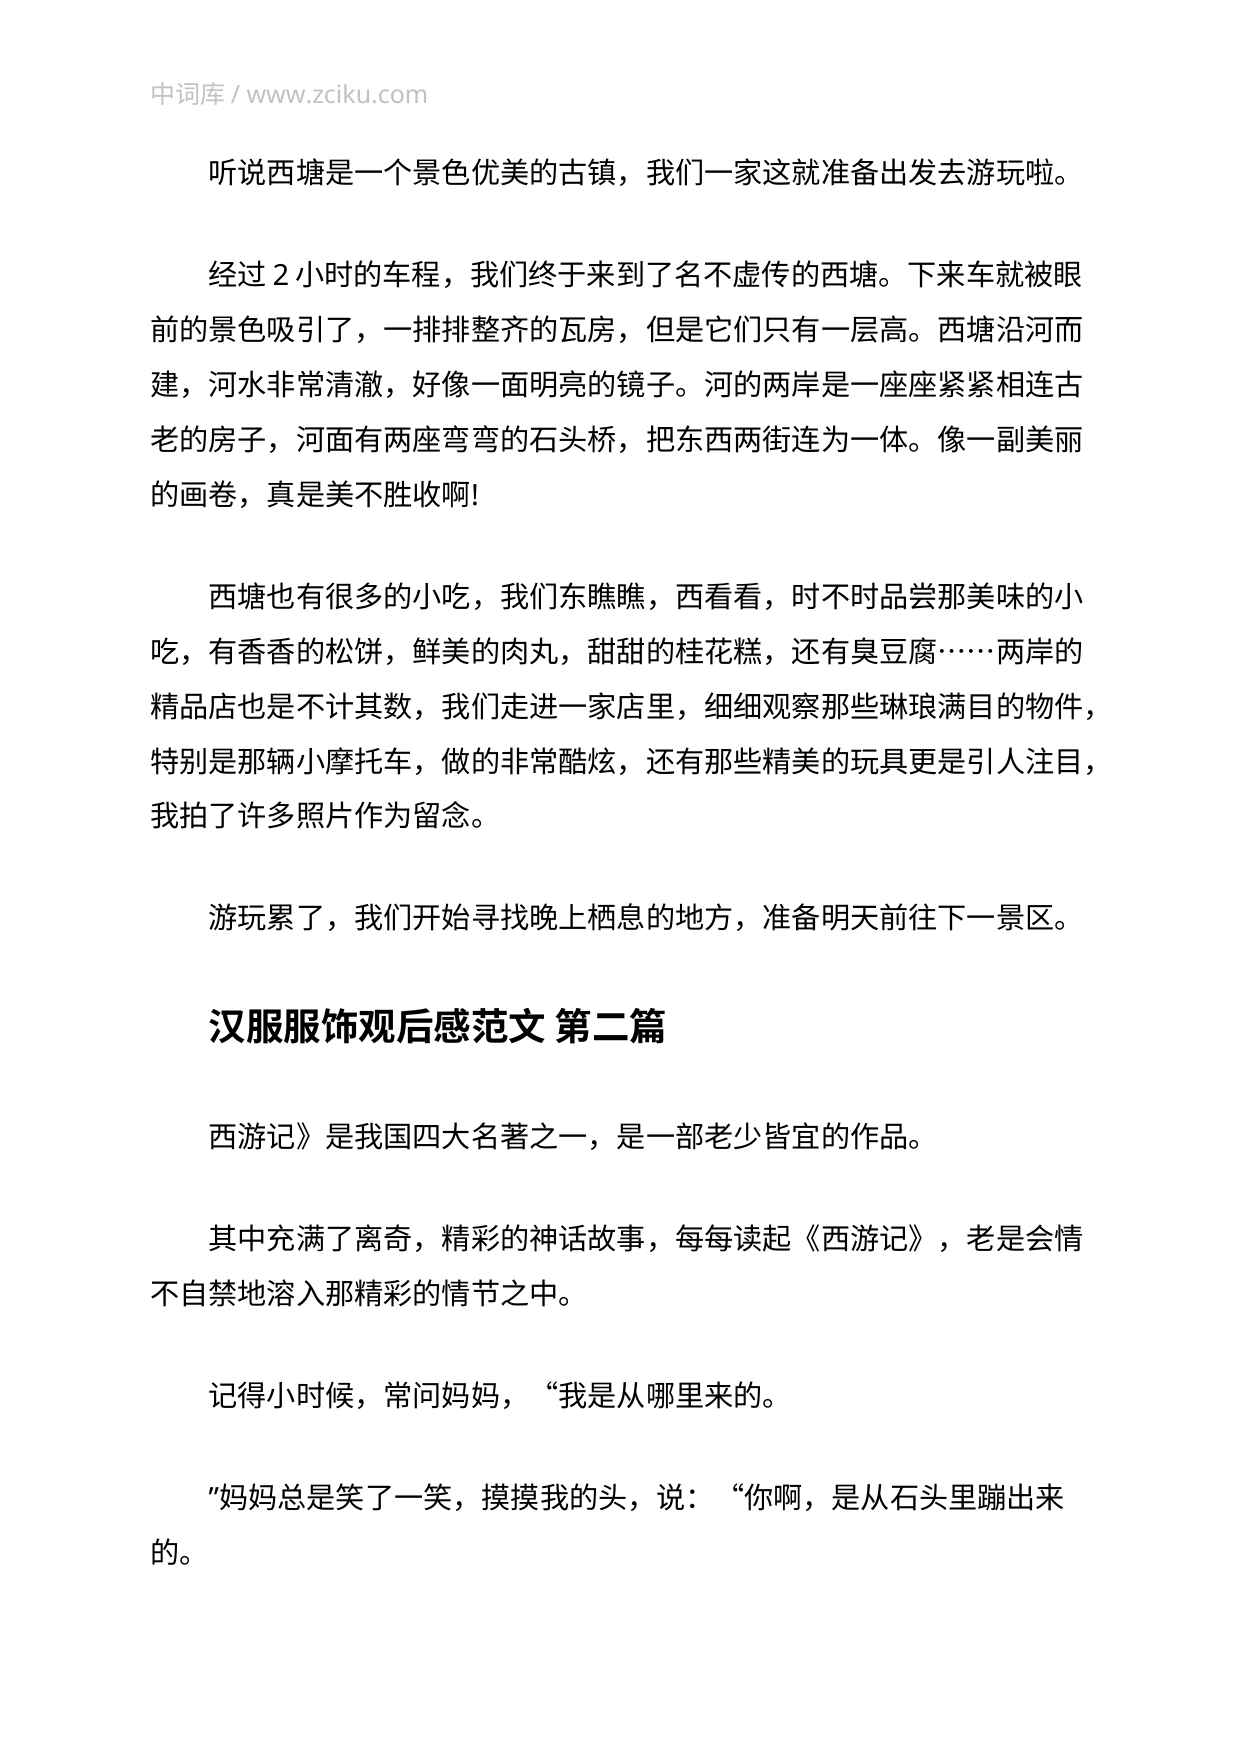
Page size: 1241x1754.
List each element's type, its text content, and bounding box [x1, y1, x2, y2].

text 汉服服饰观后感范文 第二篇 [150, 997, 1090, 1051]
text 经过2小时的车程，我们终于来到了名不虚传的西塘。下来车就被眼前的景色吸引了，一排排整齐的瓦房，但是它们只有一层高。西塘沿河而建，河水非常清澈，好像一面明亮的镜子。河的两岸是一座座紧紧相连古老的房子，河面有两座弯弯的石头桥，把东西两街连为一体。像一副美丽的画卷，真是美不胜收啊! [150, 252, 1090, 514]
text 其中充满了离奇，精彩的神话故事，每每读起《西游记》，老是会情不自禁地溶入那精彩的情节之中。 [150, 1216, 1090, 1313]
text 记得小时候，常问妈妈，“我是从哪里来的。 [150, 1372, 1090, 1415]
text ”妈妈总是笑了一笑，摸摸我的头，说：“你啊，是从石头里蹦出来的。 [150, 1474, 1090, 1571]
text 听说西塘是一个景色优美的古镇，我们一家这就准备出发去游玩啦。 [150, 150, 1090, 192]
text 游玩累了，我们开始寻找晚上栖息的地方，准备明天前往下一景区。 [150, 895, 1090, 937]
text 西塘也有很多的小吃，我们东瞧瞧，西看看，时不时品尝那美味的小吃，有香香的松饼，鲜美的肉丸，甜甜的桂花糕，还有臭豆腐……两岸的精品店也是不计其数，我们走进一家店里，细细观察那些琳琅满目的物件，特别是那辆小摩托车，做的非常酷炫，还有那些精美的玩具更是引人注目，我拍了许多照片作为留念。 [150, 573, 1090, 835]
text 西游记》是我国四大名著之一，是一部老少皆宜的作品。 [150, 1114, 1090, 1156]
